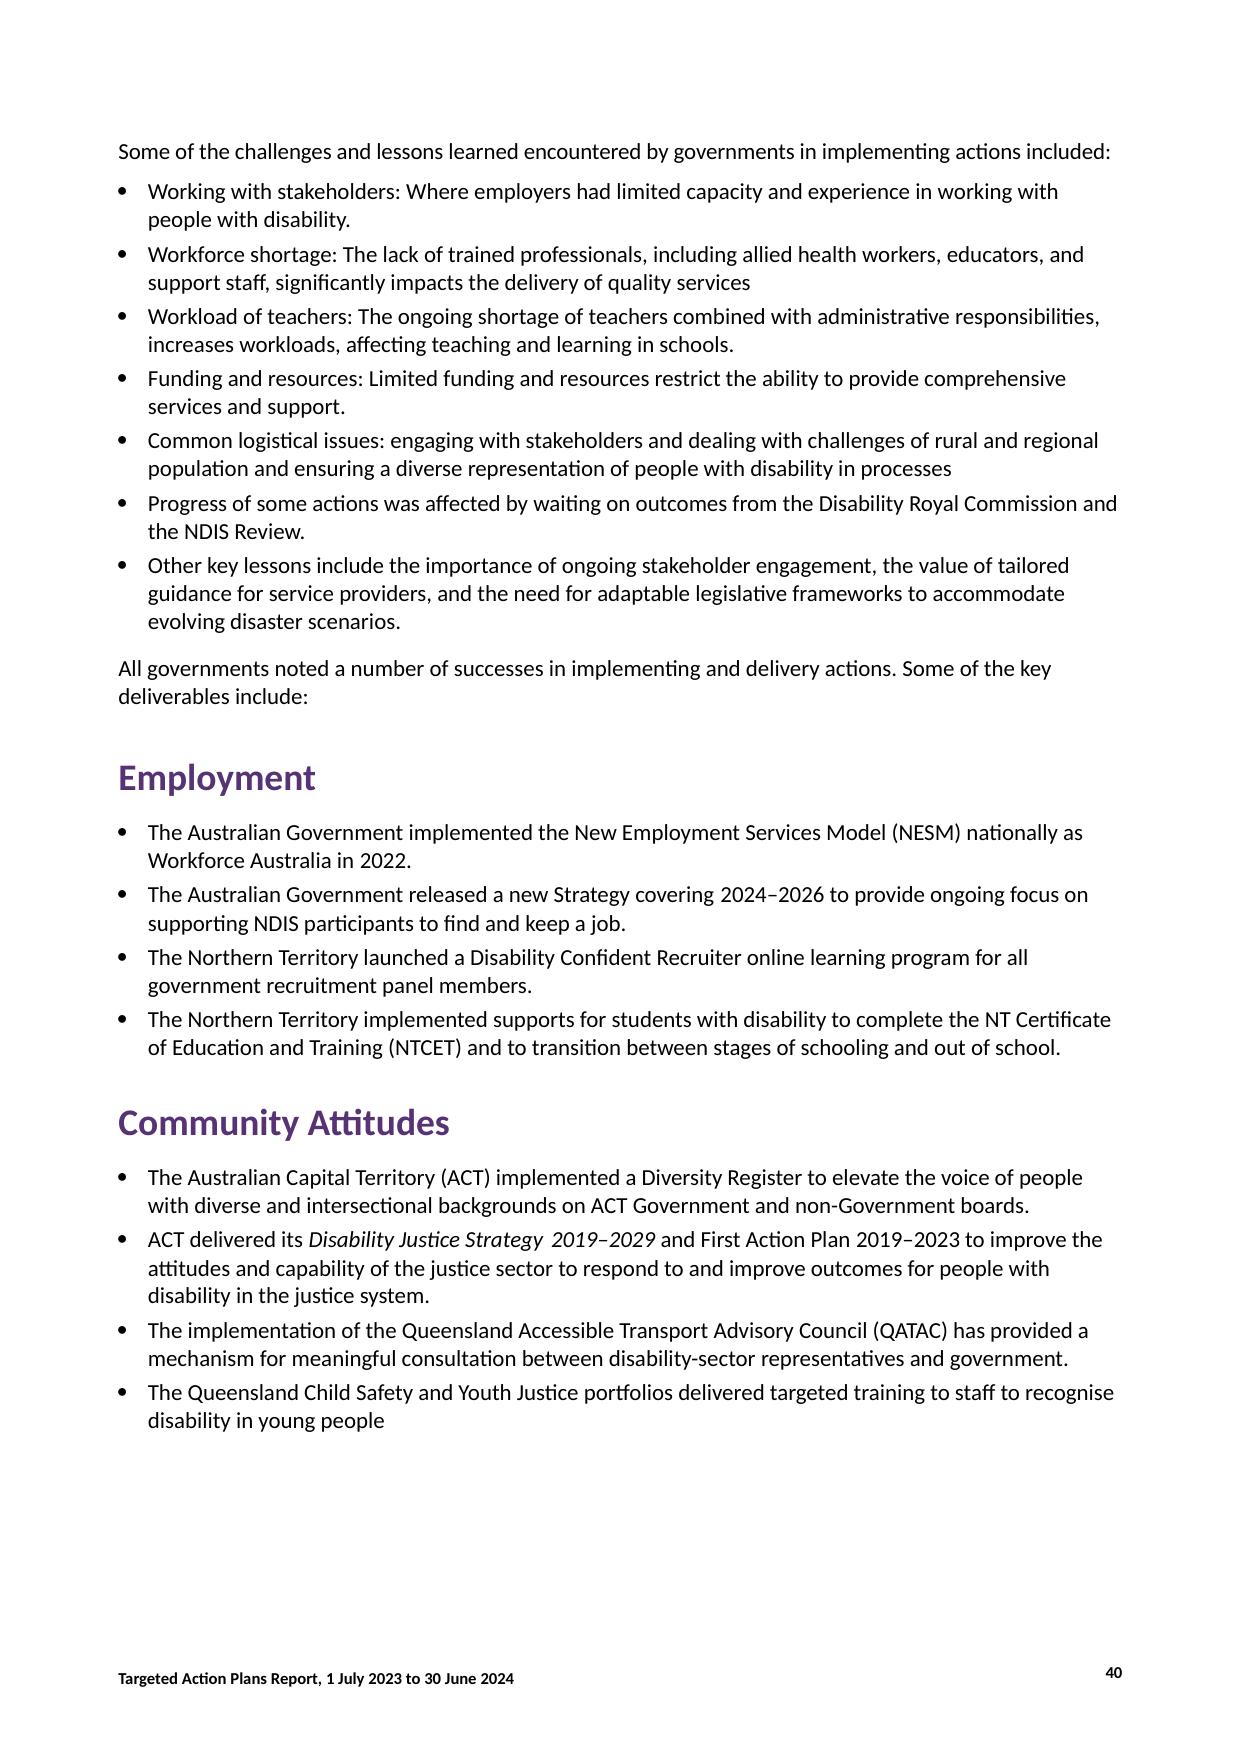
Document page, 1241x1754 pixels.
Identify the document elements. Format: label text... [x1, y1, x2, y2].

subtitle Community Attitudes [118, 1099, 1122, 1144]
text The Queensland Child Safety and Youth Justice portfolios delivered targeted training to staff to recognise disability in young people [118, 1378, 1122, 1434]
text The implementation of the Queensland Accessible Transport Advisory Council (QATAC) has provided a mechanism for meaningful consultation between disability-sector representatives and government. [118, 1316, 1122, 1372]
text Some of the challenges and lessons learned encountered by governments in implementing actions included: [118, 137, 1122, 165]
text The Australian Capital Territory (ACT) implemented a Diversity Register to elevate the voice of people with diverse and intersectional backgrounds on ACT Government and non-Government boards. [118, 1163, 1122, 1219]
text Funding and resources: Limited funding and resources restrict the ability to provide comprehensive services and support. [118, 364, 1122, 420]
text Workload of teachers: The ongoing shortage of teachers combined with administrative responsibilities, increases workloads, affecting teaching and learning in schools. [118, 302, 1122, 358]
text Common logistical issues: engaging with stakeholders and dealing with challenges of rural and regional population and ensuring a diverse representation of people with disability in processes [118, 427, 1122, 483]
text Workforce shortage: The lack of trained professionals, including allied health workers, educators, and support staff, significantly impacts the delivery of quality services [118, 240, 1122, 296]
text Progress of some actions was affected by waiting on outcomes from the Disability Royal Commission and the NDIS Review. [118, 489, 1122, 545]
text The Australian Government implemented the New Employment Services Model (NESM) nationally as Workforce Australia in 2022. [118, 818, 1122, 874]
text Other key lessons include the importance of ongoing stakeholder engagement, the value of tailored guidance for service providers, and the need for adaptable legislative frameworks to accommodate evolving disaster scenarios. [118, 551, 1122, 635]
text The Australian Government released a new Strategy covering 2024–2026 to provide ongoing focus on supporting NDIS participants to find and keep a job. [118, 881, 1122, 937]
text The Northern Territory launched a Disability Confident Recruiter online learning program for all government recruitment panel members. [118, 943, 1122, 999]
text The Northern Territory implemented supports for students with disability to complete the NT Certificate of Education and Training (NTCET) and to transition between stages of schooling and out of school. [118, 1005, 1122, 1061]
text Working with stakeholders: Where employers had limited capacity and experience in working with people with disability. [118, 177, 1122, 233]
text All governments noted a number of successes in implementing and delivery actions. Some of the key deliverables include: [118, 654, 1122, 710]
subtitle Employment [118, 754, 1122, 799]
text ACT delivered its Disability Justice Strategy 2019–2029 and First Action Plan 2019–2023 to improve the attitudes and capability of the justice sector to respond to and improve outcomes for people with disability in the justice system. [118, 1226, 1122, 1310]
